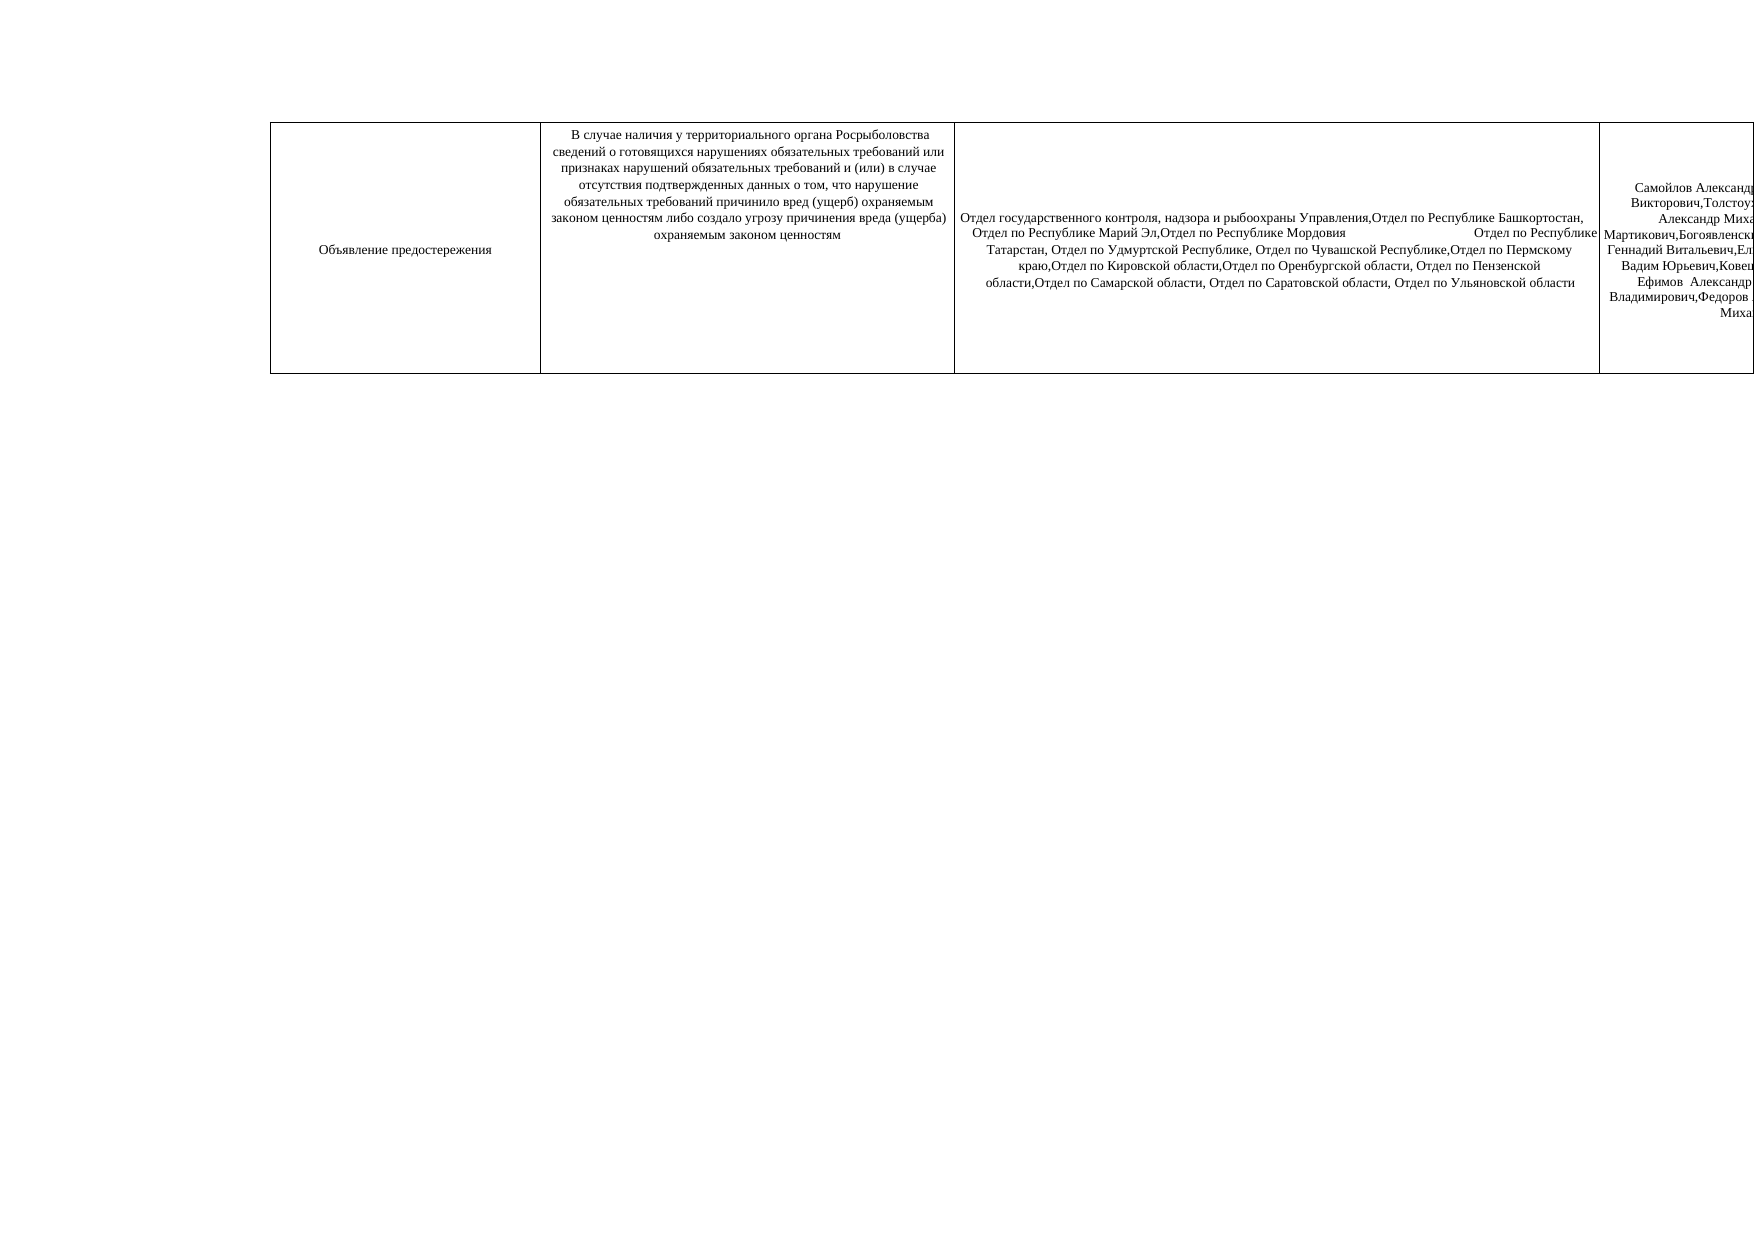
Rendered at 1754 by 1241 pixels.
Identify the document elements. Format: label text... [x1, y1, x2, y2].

table_cell Объявление предостережения [271, 123, 540, 373]
table_cell Самойлов Александр Васильевич,Иванов Евгений Викторович,Толстоухов Алексей Юрьевич, Лушкин Александр Михайлович,Гуляев Александр Мартикович,Богоявленских Юрий Владимирович, Николаев Геннадий Витальевич,Ельченкова Ольга Николаевна,Букин Вадим Юрьевич,Ковешникова Татьяна Александровна, Ефимов Александр Николаевич,Зинченко Сергей Владимирович,Федоров Алексей Михайлович, Кондрашов Михаил Анатольевич [1600, 123, 1753, 373]
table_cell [541, 123, 954, 373]
table_cell Отдел государственного контроля, надзора и рыбоохраны Управления,Отдел по Республике Башкортостан, Отдел по Республике Марий Эл,Отдел по Республике Мордовия Отдел по Республике Татарстан, Отдел по Удмуртской Республике, Отдел по Чувашской Республике,Отдел по Пермскому краю,Отдел по Кировской области,Отдел по Оренбургской области, Отдел по Пензенской области,Отдел по Самарской области, Отдел по Саратовской области, Отдел по Ульяновской области [955, 123, 1599, 373]
